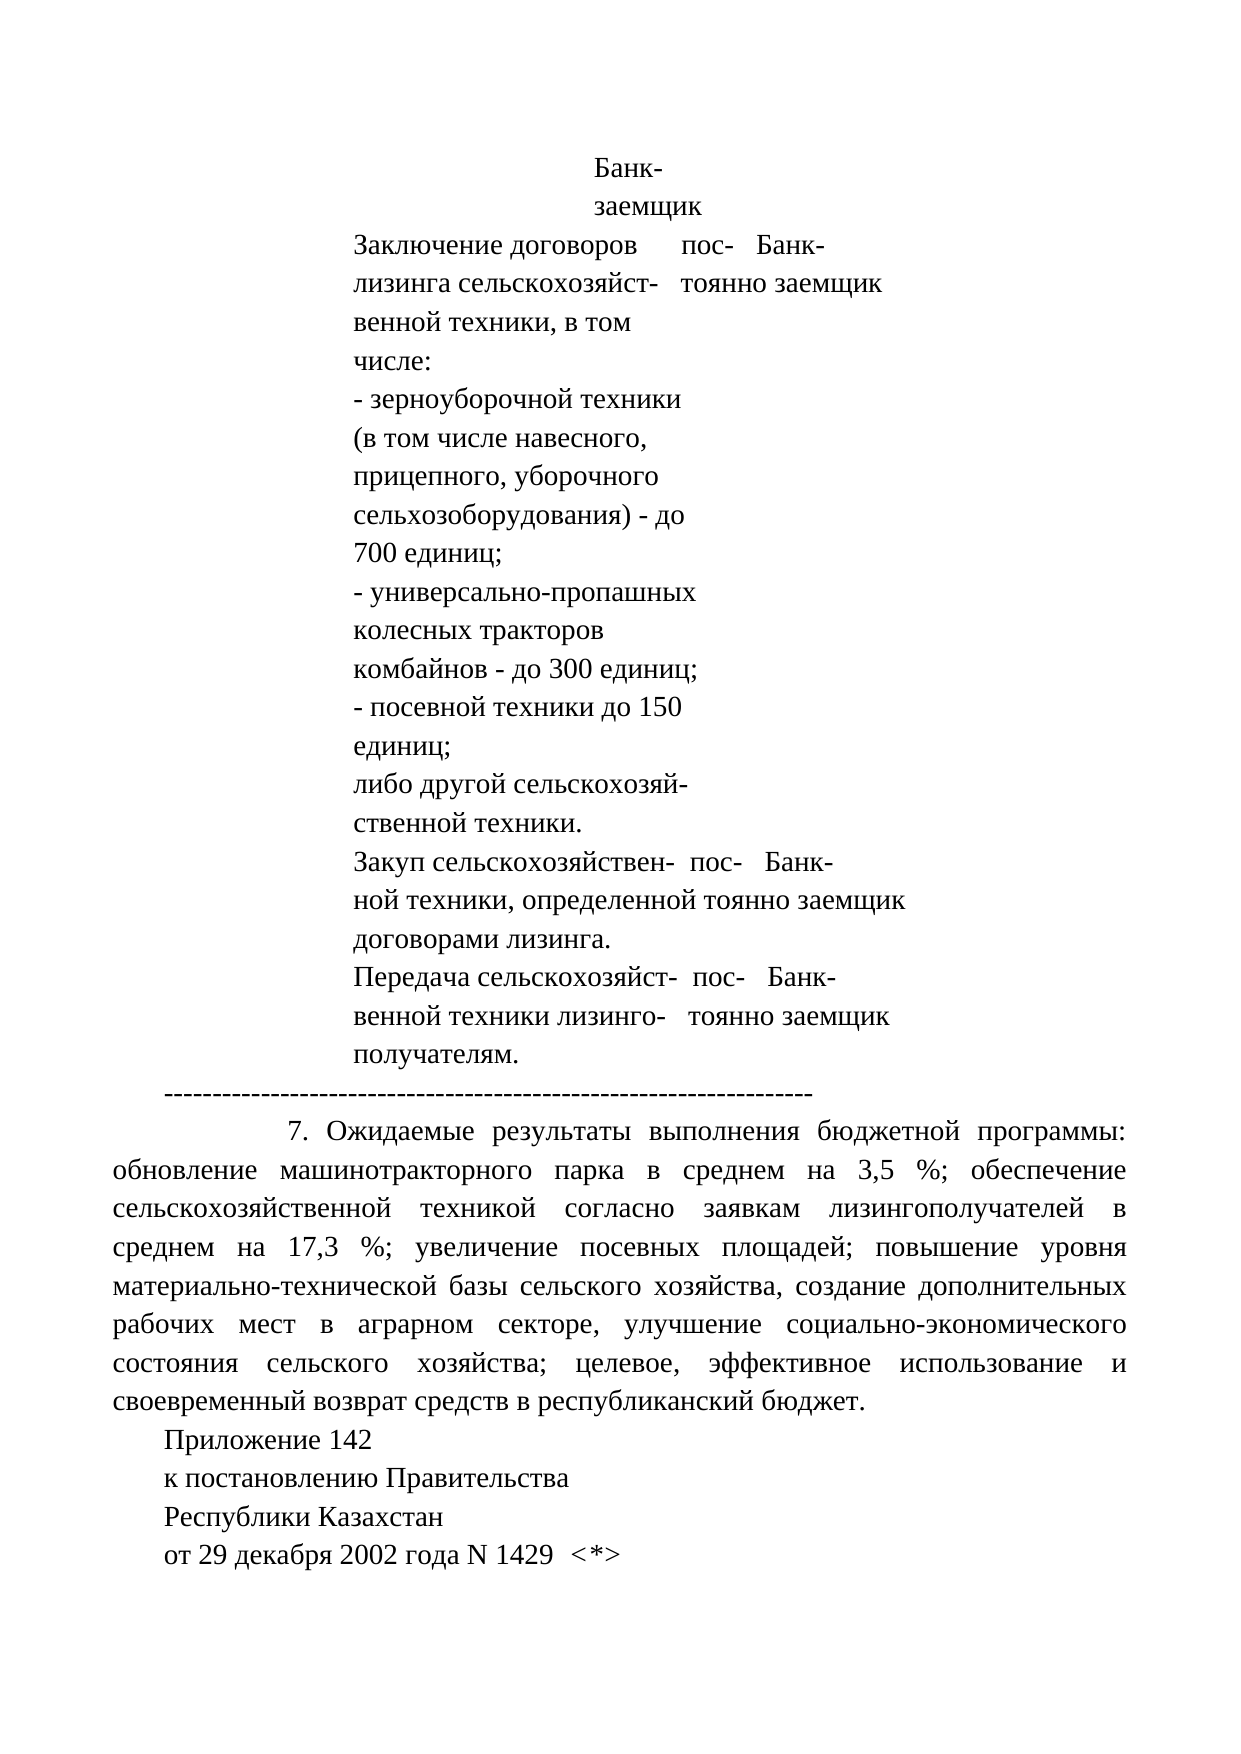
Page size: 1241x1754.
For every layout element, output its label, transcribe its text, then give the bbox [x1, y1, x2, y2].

text лизинга сельскохозяйст- тоянно заемщик [112, 266, 1128, 299]
text получателям. [112, 1036, 1128, 1070]
text 7. Ожидаемые результаты выполнения бюджетной программы: обновление машинотракторного парка в среднем на 3,5 %; обеспечение сельскохозяйственной техникой согласно заявкам лизингополучателей в среднем на 17,3 %; увеличение посевных площадей; повышение уровня материально-технической базы сельского хозяйства, создание дополнительных рабочих мест в аграрном секторе, улучшение социально-экономического состояния сельского хозяйства; целевое, эффективное использование и своевременный возврат средств в республиканский бюджет. [112, 1113, 1128, 1417]
text Приложение 142 [112, 1422, 1128, 1455]
text комбайнов - до 300 единиц; [112, 651, 1128, 684]
text Республики Казахстан [112, 1499, 1128, 1532]
text Банк- [112, 150, 1128, 183]
text ------------------------------------------------------------------- [112, 1075, 1128, 1108]
text заемщик [112, 188, 1128, 222]
text венной техники, в том [112, 304, 1128, 338]
text Заключение договоров пос- Банк- [112, 227, 1128, 261]
text ной техники, определенной тоянно заемщик [112, 882, 1128, 916]
text договорами лизинга. [112, 921, 1128, 954]
text Закуп сельскохозяйствен- пос- Банк- [112, 844, 1128, 877]
text ственной техники. [112, 805, 1128, 839]
text прицепного, уборочного [112, 458, 1128, 492]
text - посевной техники до 150 [112, 689, 1128, 723]
text венной техники лизинго- тоянно заемщик [112, 998, 1128, 1031]
text числе: [112, 343, 1128, 376]
text к постановлению Правительства [112, 1460, 1128, 1494]
text - зерноуборочной техники [112, 381, 1128, 415]
text колесных тракторов [112, 612, 1128, 646]
text (в том числе навесного, [112, 420, 1128, 453]
text единиц; [112, 728, 1128, 762]
text Передача сельскохозяйст- пос- Банк- [112, 959, 1128, 993]
text 700 единиц; [112, 535, 1128, 569]
text сельхозоборудования) - до [112, 497, 1128, 530]
text от 29 декабря 2002 года N 1429 <*> [112, 1537, 1128, 1571]
text либо другой сельскохозяй- [112, 767, 1128, 800]
text - универсально-пропашных [112, 574, 1128, 607]
